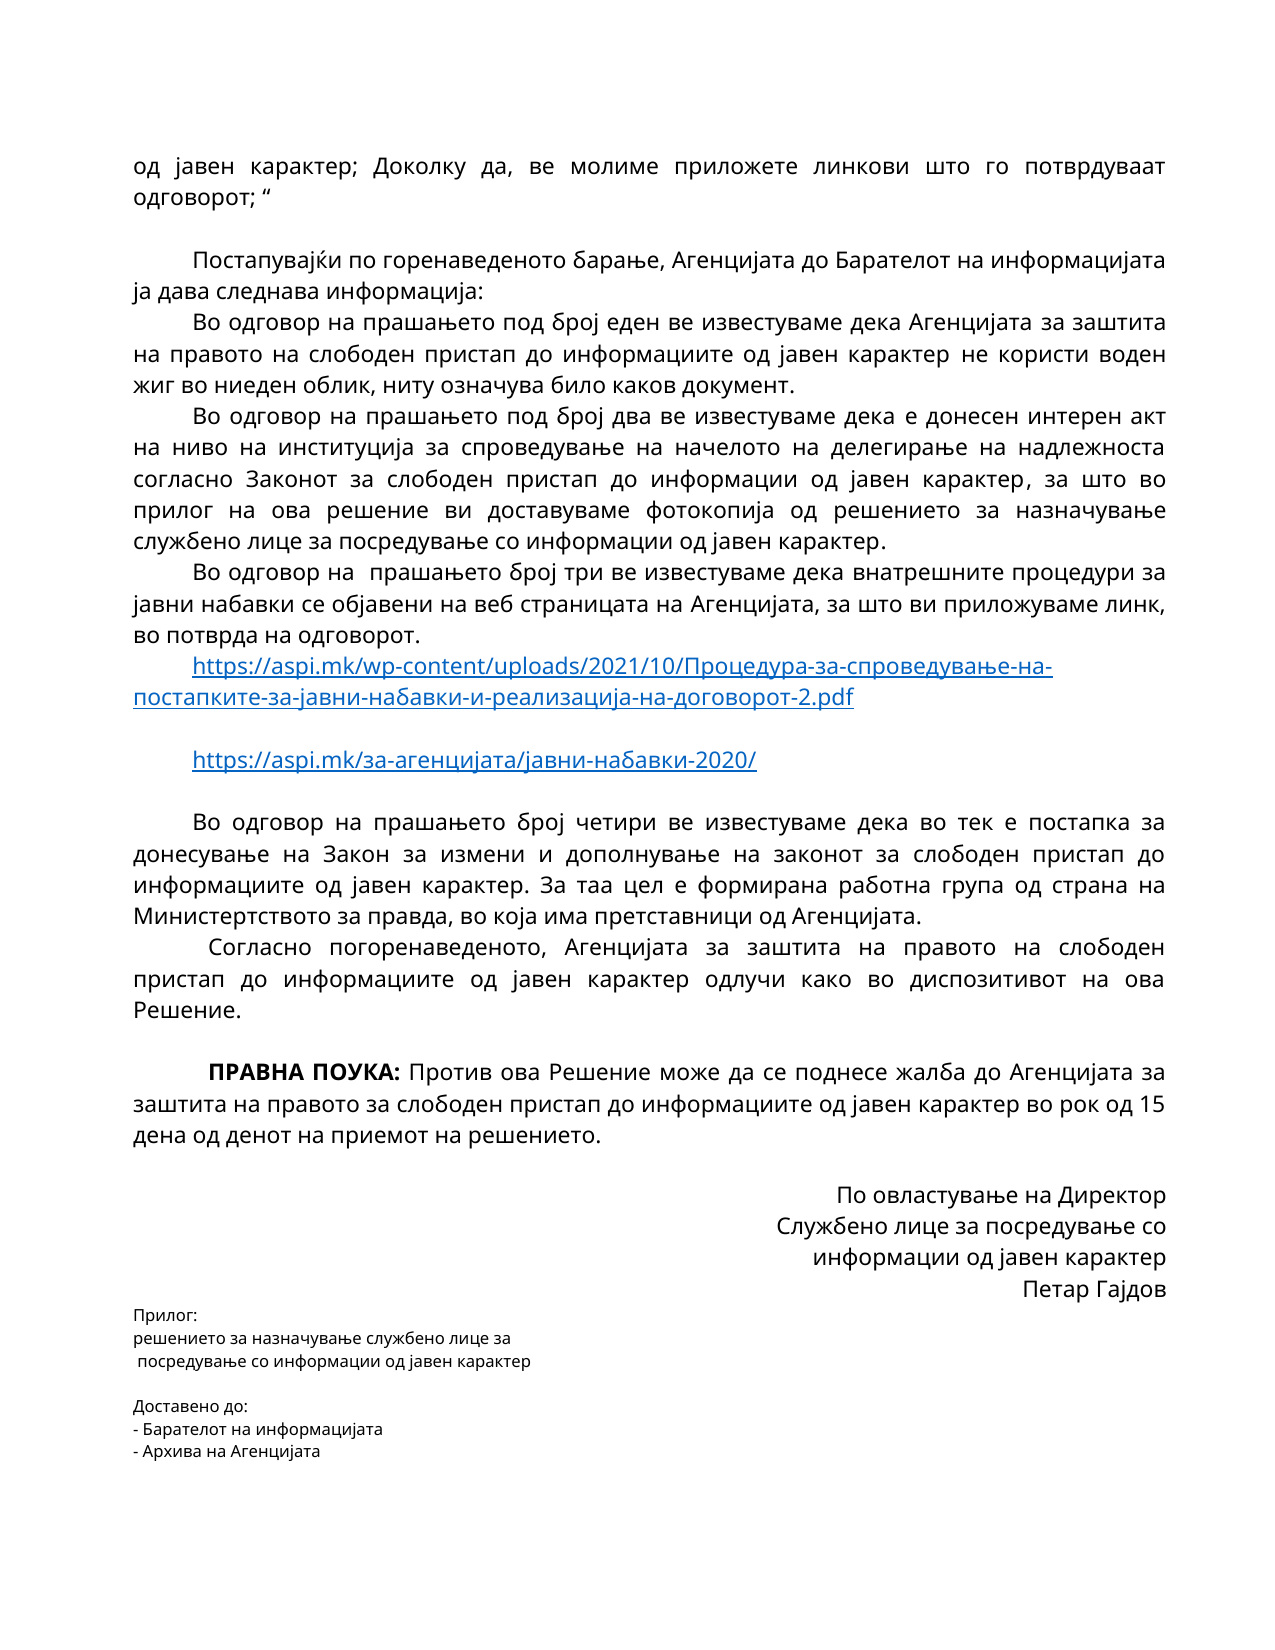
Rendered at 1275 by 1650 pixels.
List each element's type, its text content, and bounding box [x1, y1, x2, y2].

text Согласно погоренаведеното, Агенцијата за заштита на правото на слободен пристап до информациите од јавен карактер одлучи како во диспозитивот на ова Решение. [133, 931, 1167, 1025]
text Петар Гајдов [133, 1272, 1167, 1304]
text Постапувајќи по горенаведеното барање, Агенцијата до Барателот на информацијата ја дава следнава информација: [133, 244, 1167, 306]
text - Барателот на информацијата [133, 1417, 1167, 1440]
text Во одговор на прашањето број три ве известуваме дека внатрешните процедури за јавни набавки се објавени на веб страницата на Агенцијата, за што ви приложуваме линк, во потврда на одговорот. [133, 556, 1167, 650]
text https://aspi.mk/wp-content/uploads/2021/10/Процедура-за-спроведување-на-постапките-за-јавни-набавки-и-реализација-на-договорот-2.pdf [133, 650, 1167, 712]
text https://aspi.mk/за-агенцијата/јавни-набавки-2020/ [133, 744, 1167, 775]
text Прилог: [133, 1304, 1167, 1326]
text Доставено до: [133, 1394, 1167, 1417]
text информации од јавен карактер [133, 1241, 1167, 1272]
text решението за назначување службено лице за [133, 1326, 1167, 1349]
text - Архива на Агенцијата [133, 1440, 1167, 1463]
text По овластување на Директор [133, 1179, 1167, 1210]
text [133, 150, 1167, 212]
text Во одговор на прашањето под број еден ве известуваме дека Агенцијата за заштита на правото на слободен пристап до информациите од јавен карактер не користи воден жиг во ниеден облик, ниту означува било каков документ. [133, 306, 1167, 400]
text посредување со информации од јавен карактер [133, 1349, 1167, 1372]
text Во одговор на прашањето број четири ве известуваме дека во тек е постапка за донесување на Закон за измени и дополнување на законот за слободен пристап до информациите од јавен карактер. За таа цел е формирана работна група од страна на Министертството за правда, во која има претставници од Агенцијата. [133, 806, 1167, 931]
text Службено лице за посредување со [133, 1210, 1167, 1241]
text ПРАВНА ПОУКА: Против ова Решение може да се поднесе жалба до Агенцијата за заштита на правото за слободен пристап до информациите од јавен карактер во рок од 15 дена од денот на приемот на решението. [133, 1056, 1167, 1150]
text Во одговор на прашањето под број два ве известуваме дека е донесен интерен акт на ниво на институција за спроведување на начелото на делегирање на надлежноста согласно Законот за слободен пристап до информации од јавен карактер, за што во прилог на ова решение ви доставуваме фотокопија од решението за назначување службено лице за посредување со информации од јавен карактер. [133, 400, 1167, 556]
